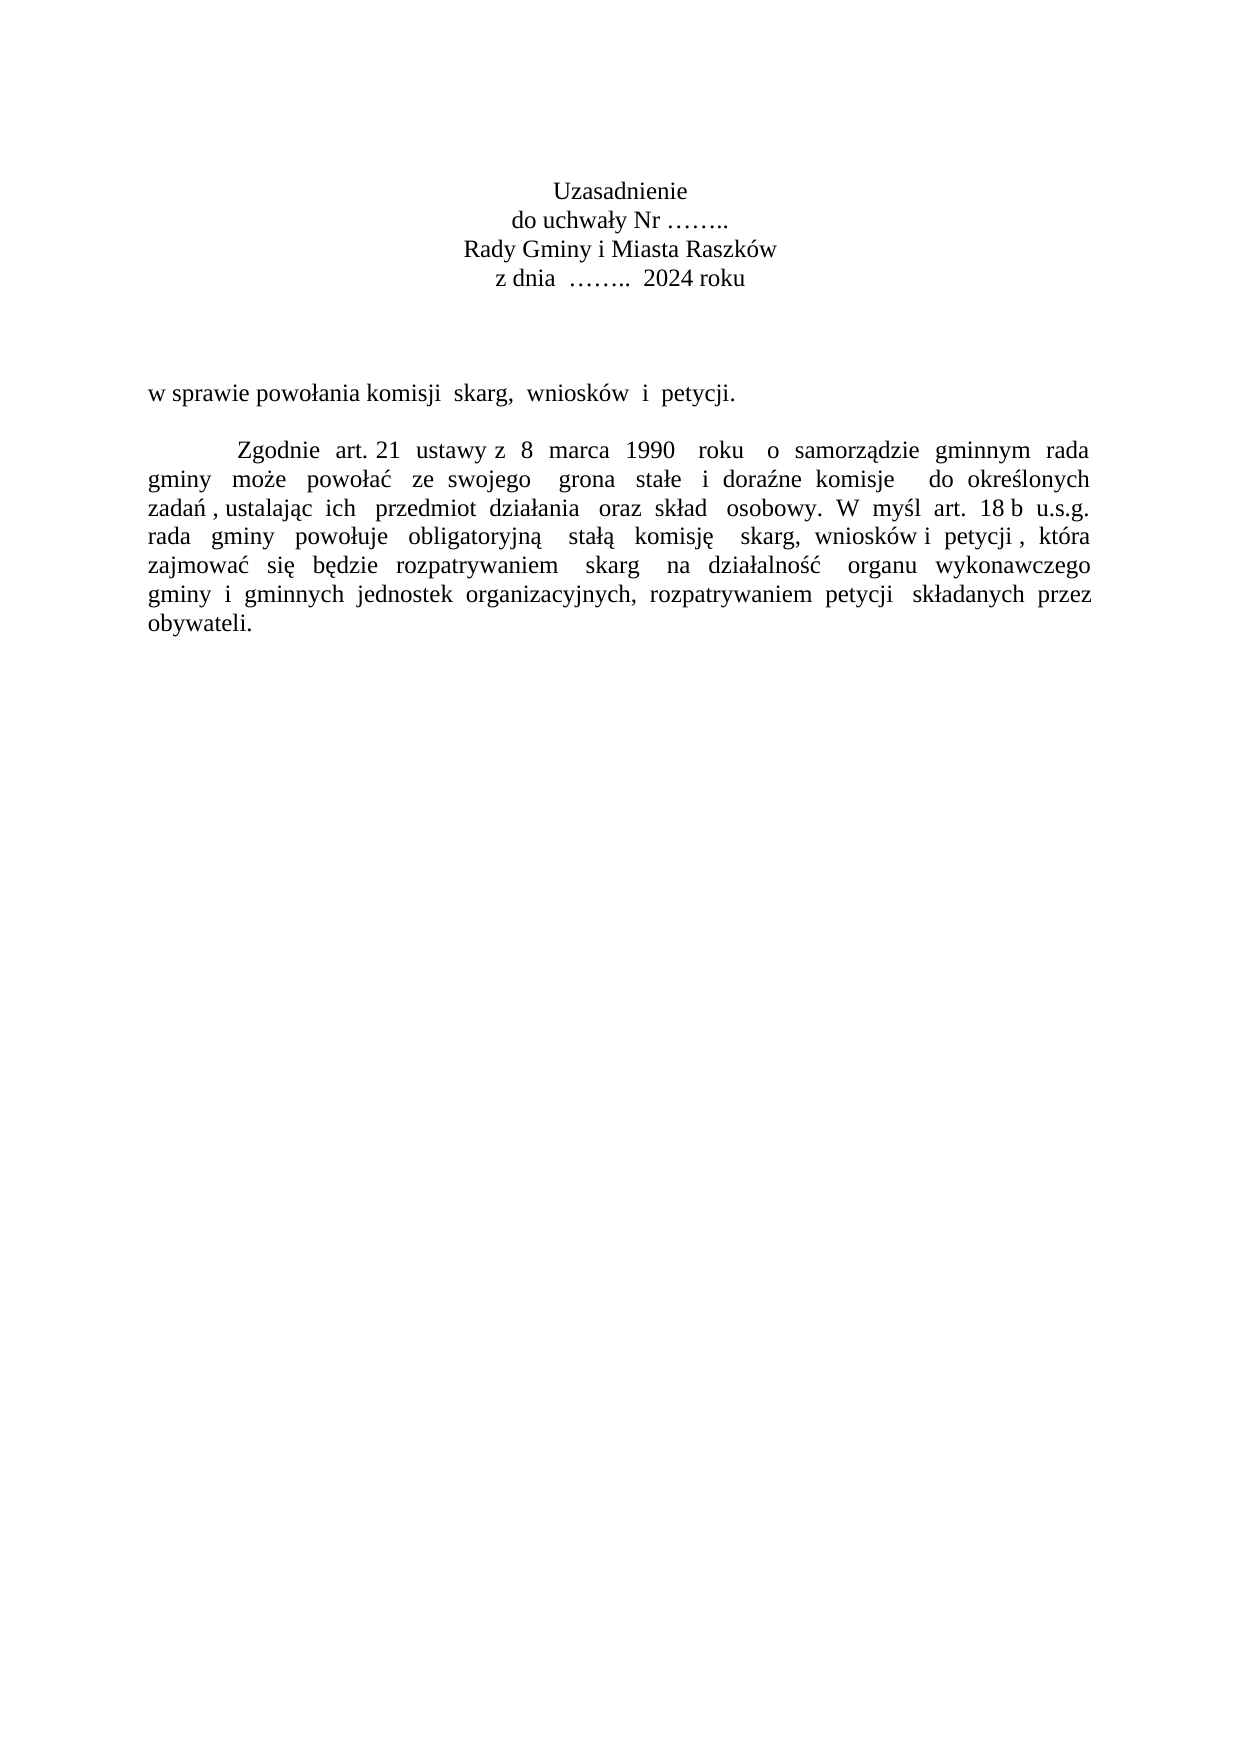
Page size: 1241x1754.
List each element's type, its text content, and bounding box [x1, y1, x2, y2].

text Rady Gminy i Miasta Raszków [148, 234, 1093, 263]
text z dnia …….. 2024 roku [148, 263, 1093, 291]
text w sprawie powołania komisji skarg, wniosków i petycji. [148, 378, 1093, 406]
text do uchwały Nr …….. [148, 205, 1093, 234]
text Uzasadnienie [148, 176, 1093, 205]
text Zgodnie art. 21 ustawy z 8 marca 1990 roku o samorządzie gminnym rada gminy może powołać ze swojego grona stałe i doraźne komisje do określonych zadań , ustalając ich przedmiot działania oraz skład osobowy. W myśl art. 18 b u.s.g. rada gminy powołuje obligatoryjną stałą komisję skarg, wniosków i petycji , która zajmować się będzie rozpatrywaniem skarg na działalność organu wykonawczego gminy i gminnych jednostek organizacyjnych, rozpatrywaniem petycji składanych przez obywateli. [148, 435, 1093, 636]
